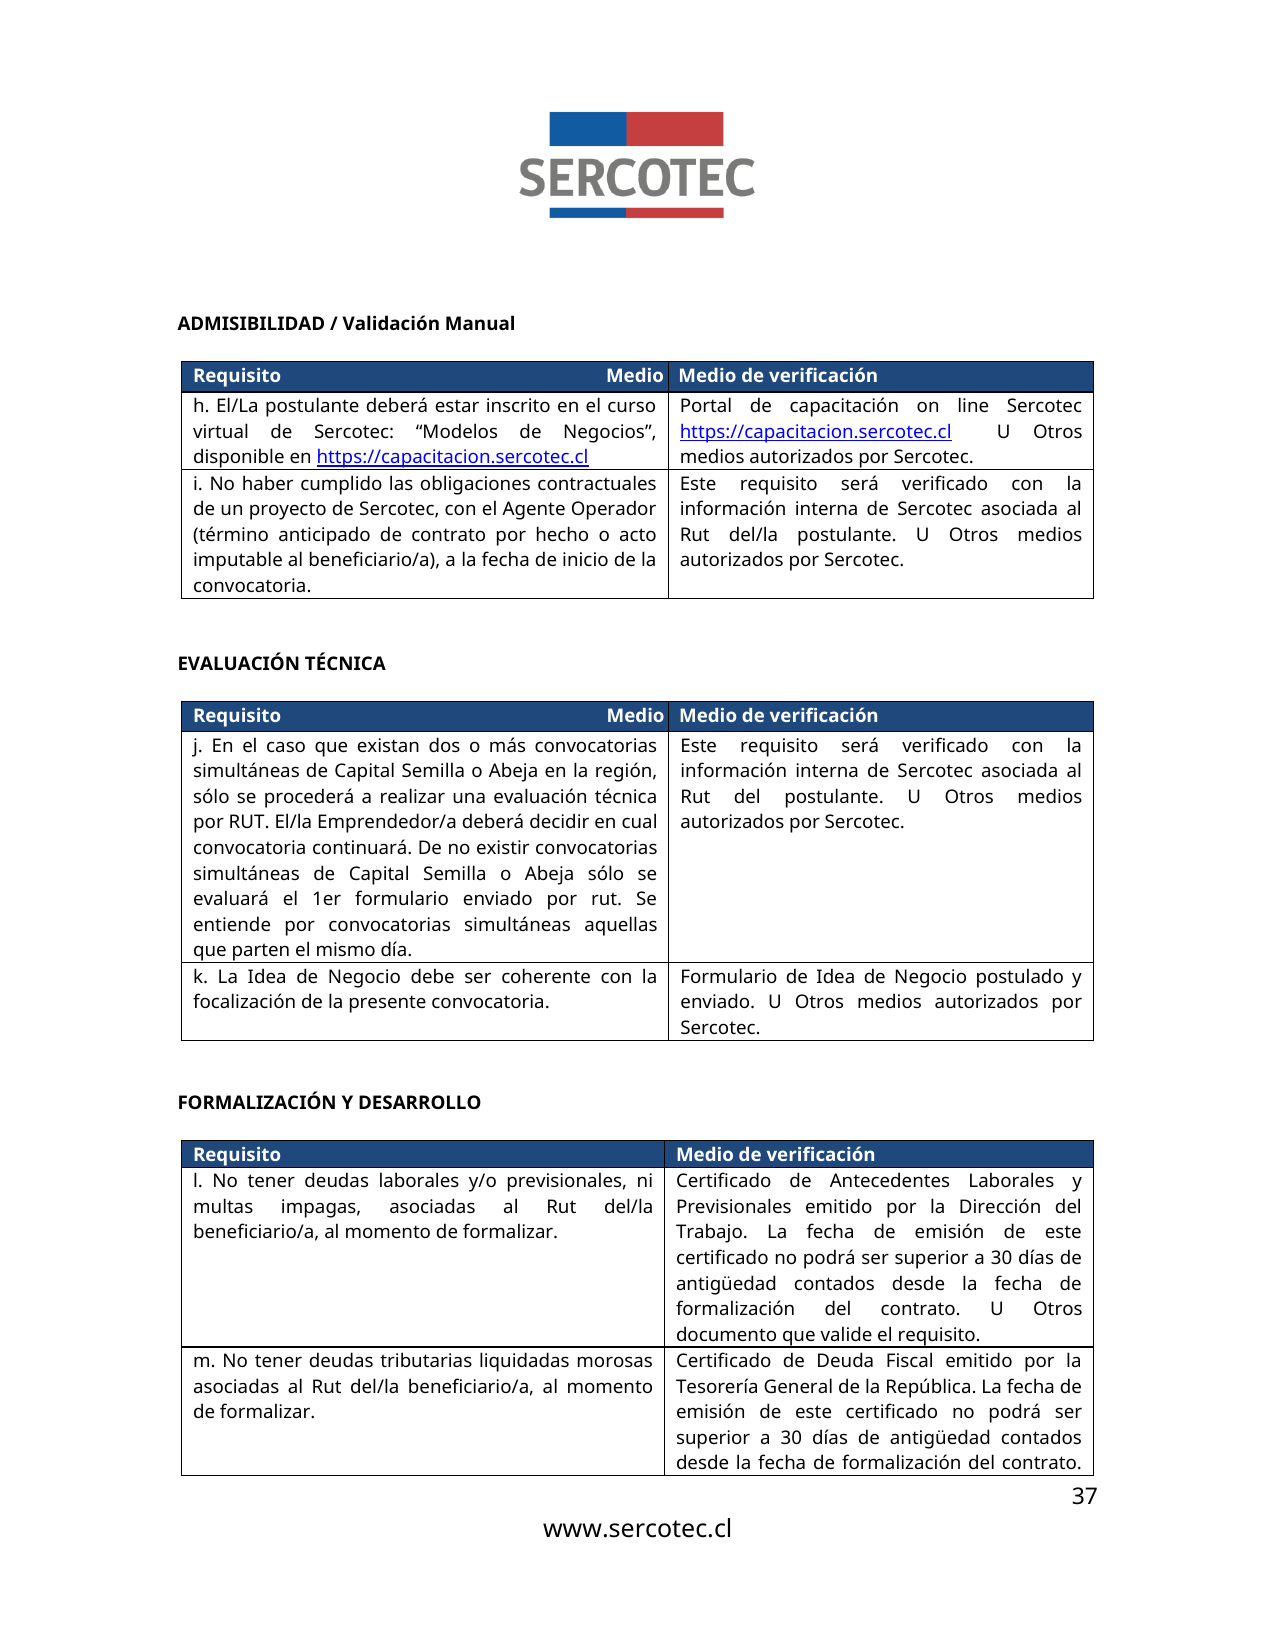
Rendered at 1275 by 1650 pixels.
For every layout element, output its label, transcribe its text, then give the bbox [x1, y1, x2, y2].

text EVALUACIÓN TÉCNICA [177, 650, 1098, 675]
table_header Medio Medio de verificación [669, 702, 1093, 731]
table_cell Este requisito será verificado con la información interna de Sercotec asociada al Rut del/la postulante. U Otros medios autorizados por Sercotec. [669, 470, 1093, 598]
table_cell Formulario de Idea de Negocio postulado y enviado. U Otros medios autorizados por Sercotec. [669, 963, 1093, 1039]
text FORMALIZACIÓN Y DESARROLLO [177, 1089, 1098, 1114]
table_header Medio de verificación [665, 1141, 1093, 1167]
text ADMISIBILIDAD / Validación Manual [177, 310, 1098, 336]
table_cell i. No haber cumplido las obligaciones contractuales de un proyecto de Sercotec, con el Agente Operador (término anticipado de contrato por hecho o acto imputable al beneficiario/a), a la fecha de inicio de la convocatoria. [182, 470, 668, 598]
table_header Requisito [182, 702, 668, 731]
table_header Requisito [182, 1141, 664, 1167]
table_cell h. El/La postulante deberá estar inscrito en el curso virtual de Sercotec: “Modelos de Negocios”, disponible en https://capacitacion.sercotec.cl [182, 393, 668, 469]
table_cell Portal de capacitación on line Sercotec https://capacitacion.sercotec.cl U Otros medios autorizados por Sercotec. [669, 393, 1093, 469]
table_cell m. No tener deudas tributarias liquidadas morosas asociadas al Rut del/la beneficiario/a, al momento de formalizar. [182, 1348, 664, 1475]
table_cell j. En el caso que existan dos o más convocatorias simultáneas de Capital Semilla o Abeja en la región, sólo se procederá a realizar una evaluación técnica por RUT. El/la Emprendedor/a deberá decidir en cual convocatoria continuará. De no existir convocatorias simultáneas de Capital Semilla o Abeja sólo se evaluará el 1er formulario enviado por rut. Se entiende por convocatorias simultáneas aquellas que parten el mismo día. [182, 732, 668, 962]
table_cell Este requisito será verificado con la información interna de Sercotec asociada al Rut del postulante. U Otros medios autorizados por Sercotec. [669, 732, 1093, 962]
picture [509, 105, 766, 228]
table_cell Certificado de Antecedentes Laborales y Previsionales emitido por la Dirección del Trabajo. La fecha de emisión de este certificado no podrá ser superior a 30 días de antigüedad contados desde la fecha de formalización del contrato. U Otros documento que valide el requisito. [665, 1168, 1093, 1346]
table_cell l. No tener deudas laborales y/o previsionales, ni multas impagas, asociadas al Rut del/la beneficiario/a, al momento de formalizar. [182, 1168, 664, 1346]
table_cell k. La Idea de Negocio debe ser coherente con la focalización de la presente convocatoria. [182, 963, 668, 1039]
table_header Requisito [182, 362, 668, 391]
table_header Medio Medio de verificación [669, 362, 1093, 391]
